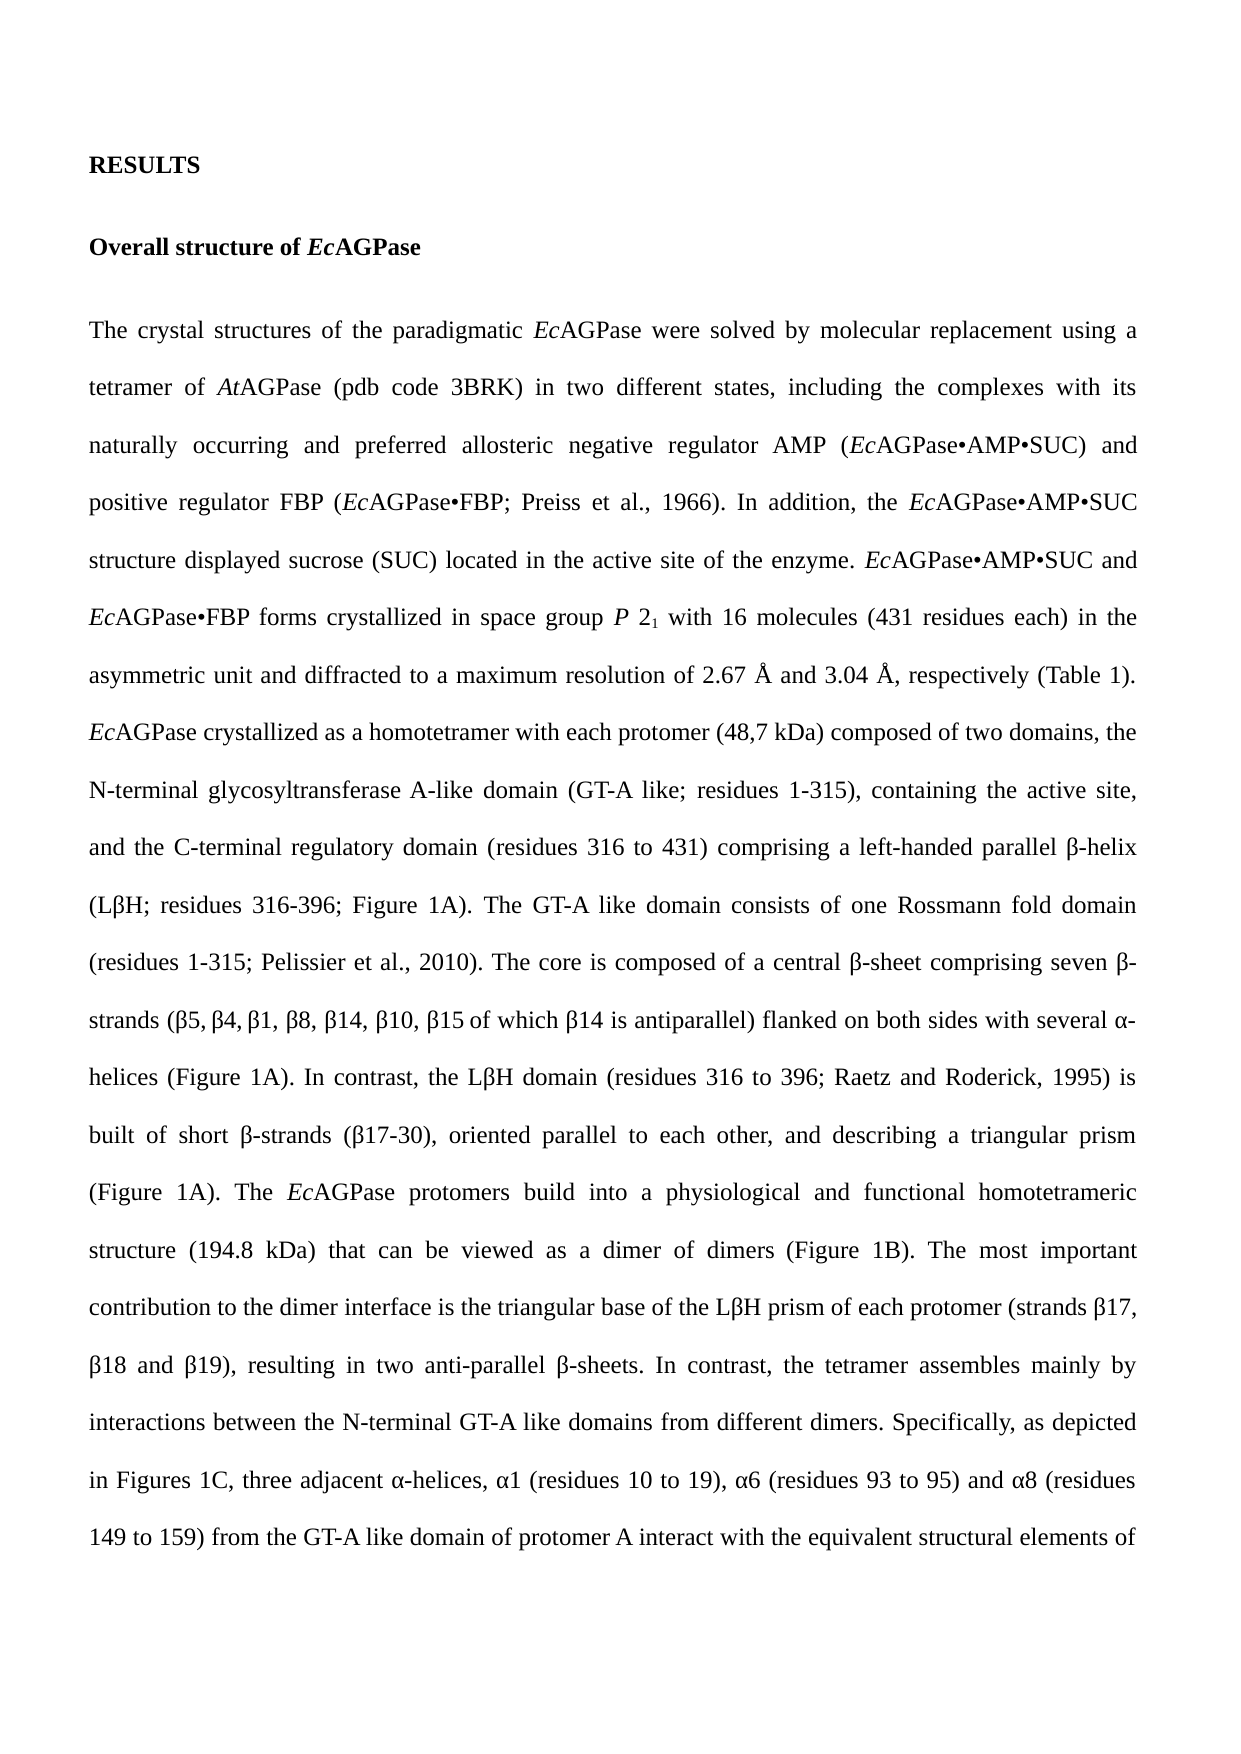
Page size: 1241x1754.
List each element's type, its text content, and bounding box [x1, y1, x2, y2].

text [89, 315, 1138, 1551]
text RESULTS [89, 150, 1138, 179]
text Overall structure of EcAGPase [89, 232, 1138, 261]
